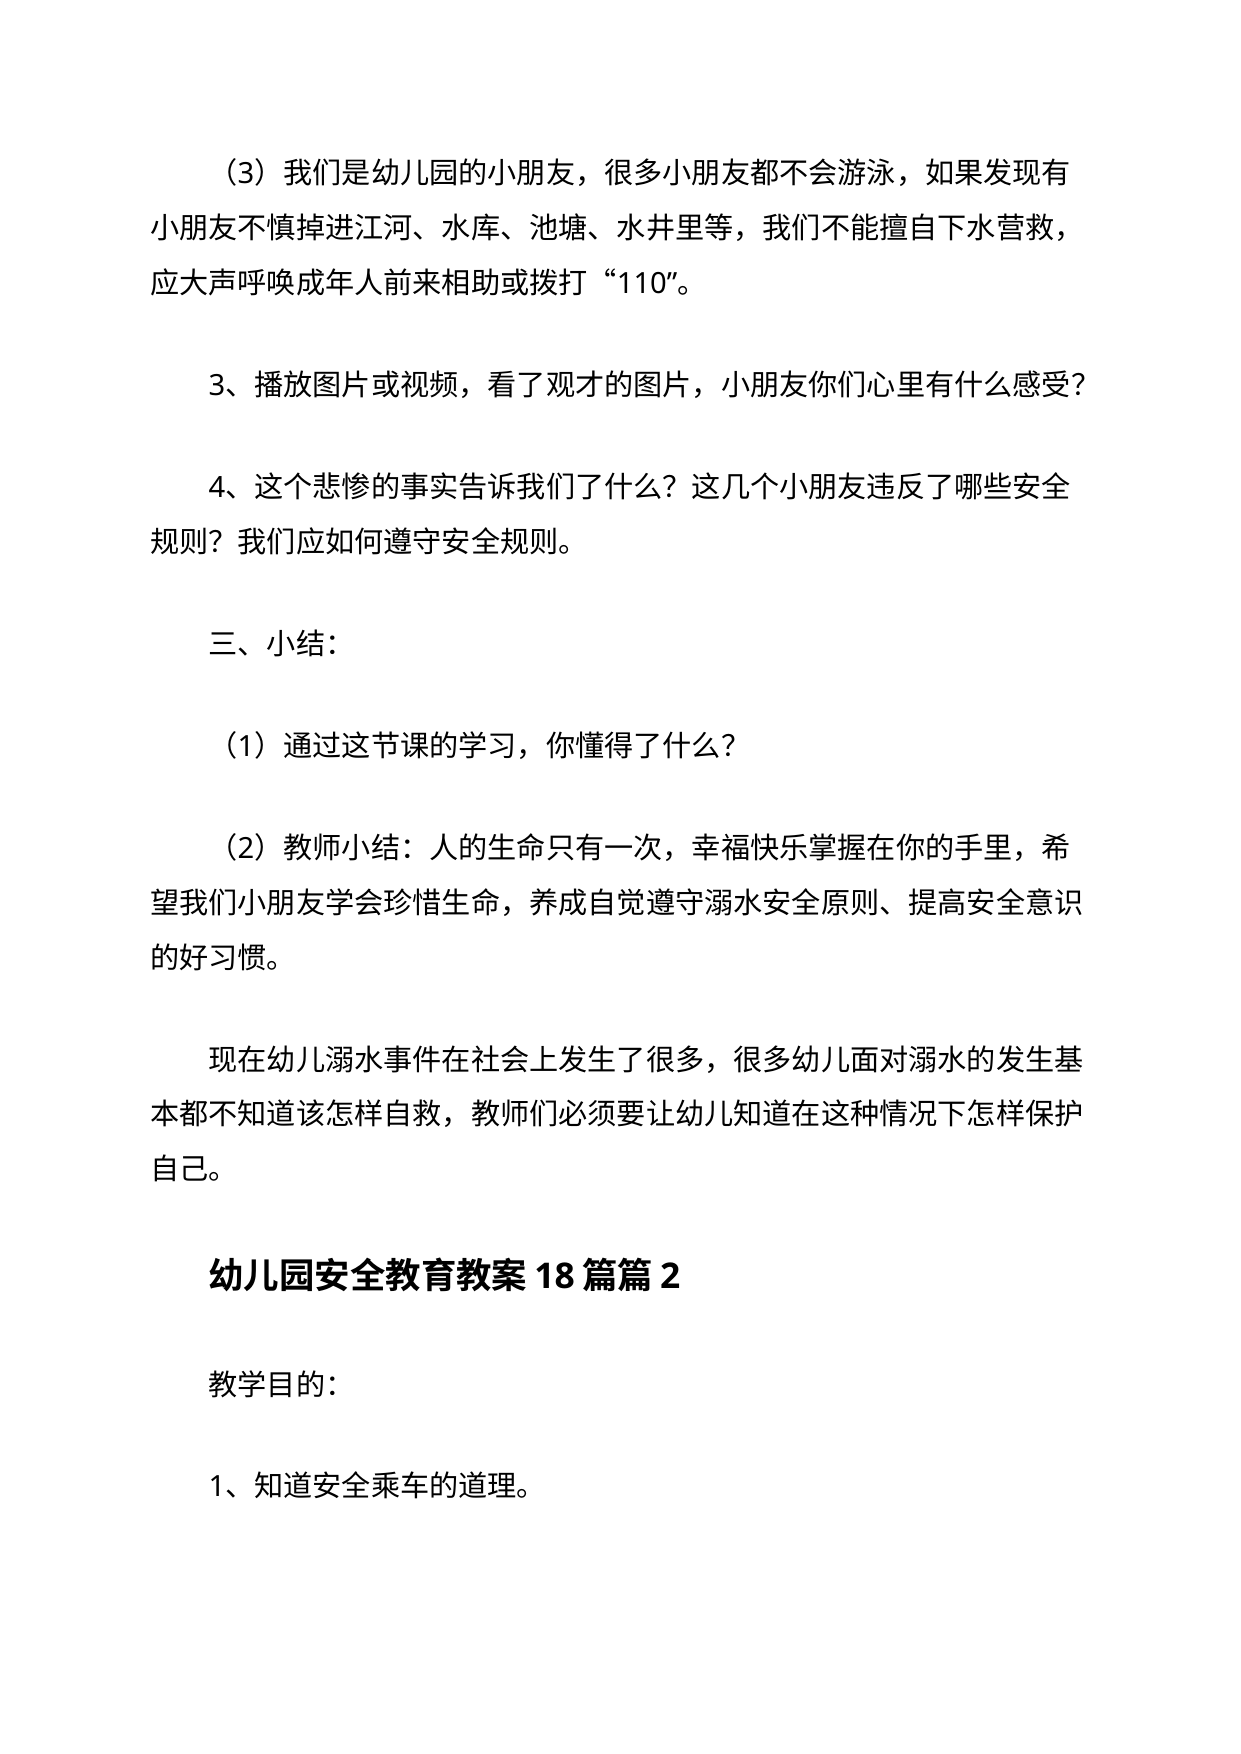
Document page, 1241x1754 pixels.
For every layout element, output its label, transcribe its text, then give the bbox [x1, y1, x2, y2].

text 教学目的： [150, 1361, 1090, 1403]
text （3）我们是幼儿园的小朋友，很多小朋友都不会游泳，如果发现有小朋友不慎掉进江河、水库、池塘、水井里等，我们不能擅自下水营救，应大声呼唤成年人前来相助或拨打“110”。 [150, 150, 1090, 302]
text （1）通过这节课的学习，你懂得了什么？ [150, 722, 1090, 765]
text 现在幼儿溺水事件在社会上发生了很多，很多幼儿面对溺水的发生基本都不知道该怎样自救，教师们必须要让幼儿知道在这种情况下怎样保护自己。 [150, 1036, 1090, 1188]
text 3、播放图片或视频，看了观才的图片，小朋友你们心里有什么感受？ [150, 362, 1090, 404]
text （2）教师小结：人的生命只有一次，幸福快乐掌握在你的手里，希望我们小朋友学会珍惜生命，养成自觉遵守溺水安全原则、提高安全意识的好习惯。 [150, 824, 1090, 977]
text 三、小结： [150, 621, 1090, 663]
text 4、这个悲惨的事实告诉我们了什么？这几个小朋友违反了哪些安全规则？我们应如何遵守安全规则。 [150, 464, 1090, 561]
text 1、知道安全乘车的道理。 [150, 1463, 1090, 1505]
text 幼儿园安全教育教案18篇篇2 [150, 1248, 1090, 1299]
